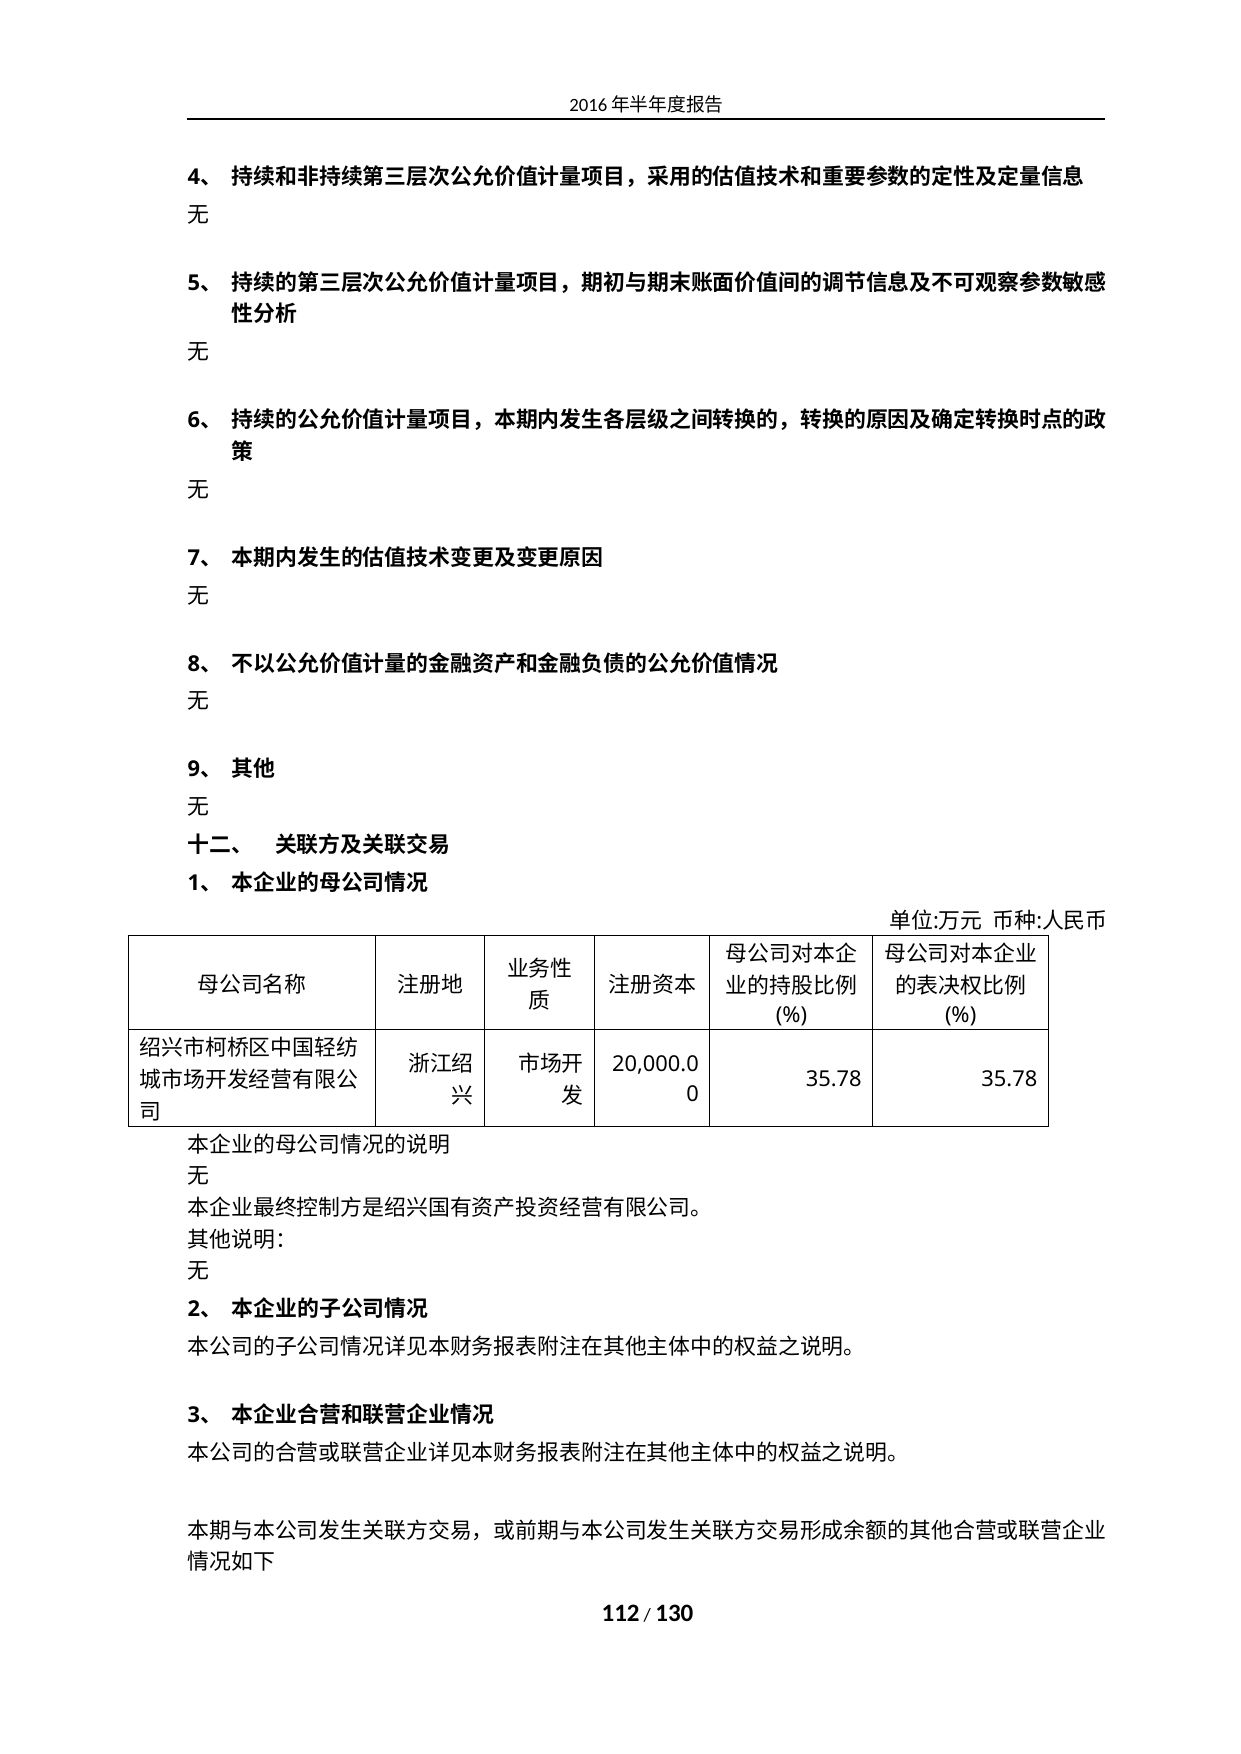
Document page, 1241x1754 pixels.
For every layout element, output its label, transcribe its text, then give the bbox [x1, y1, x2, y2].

subtitle 关联方及关联交易 [187, 827, 1107, 859]
